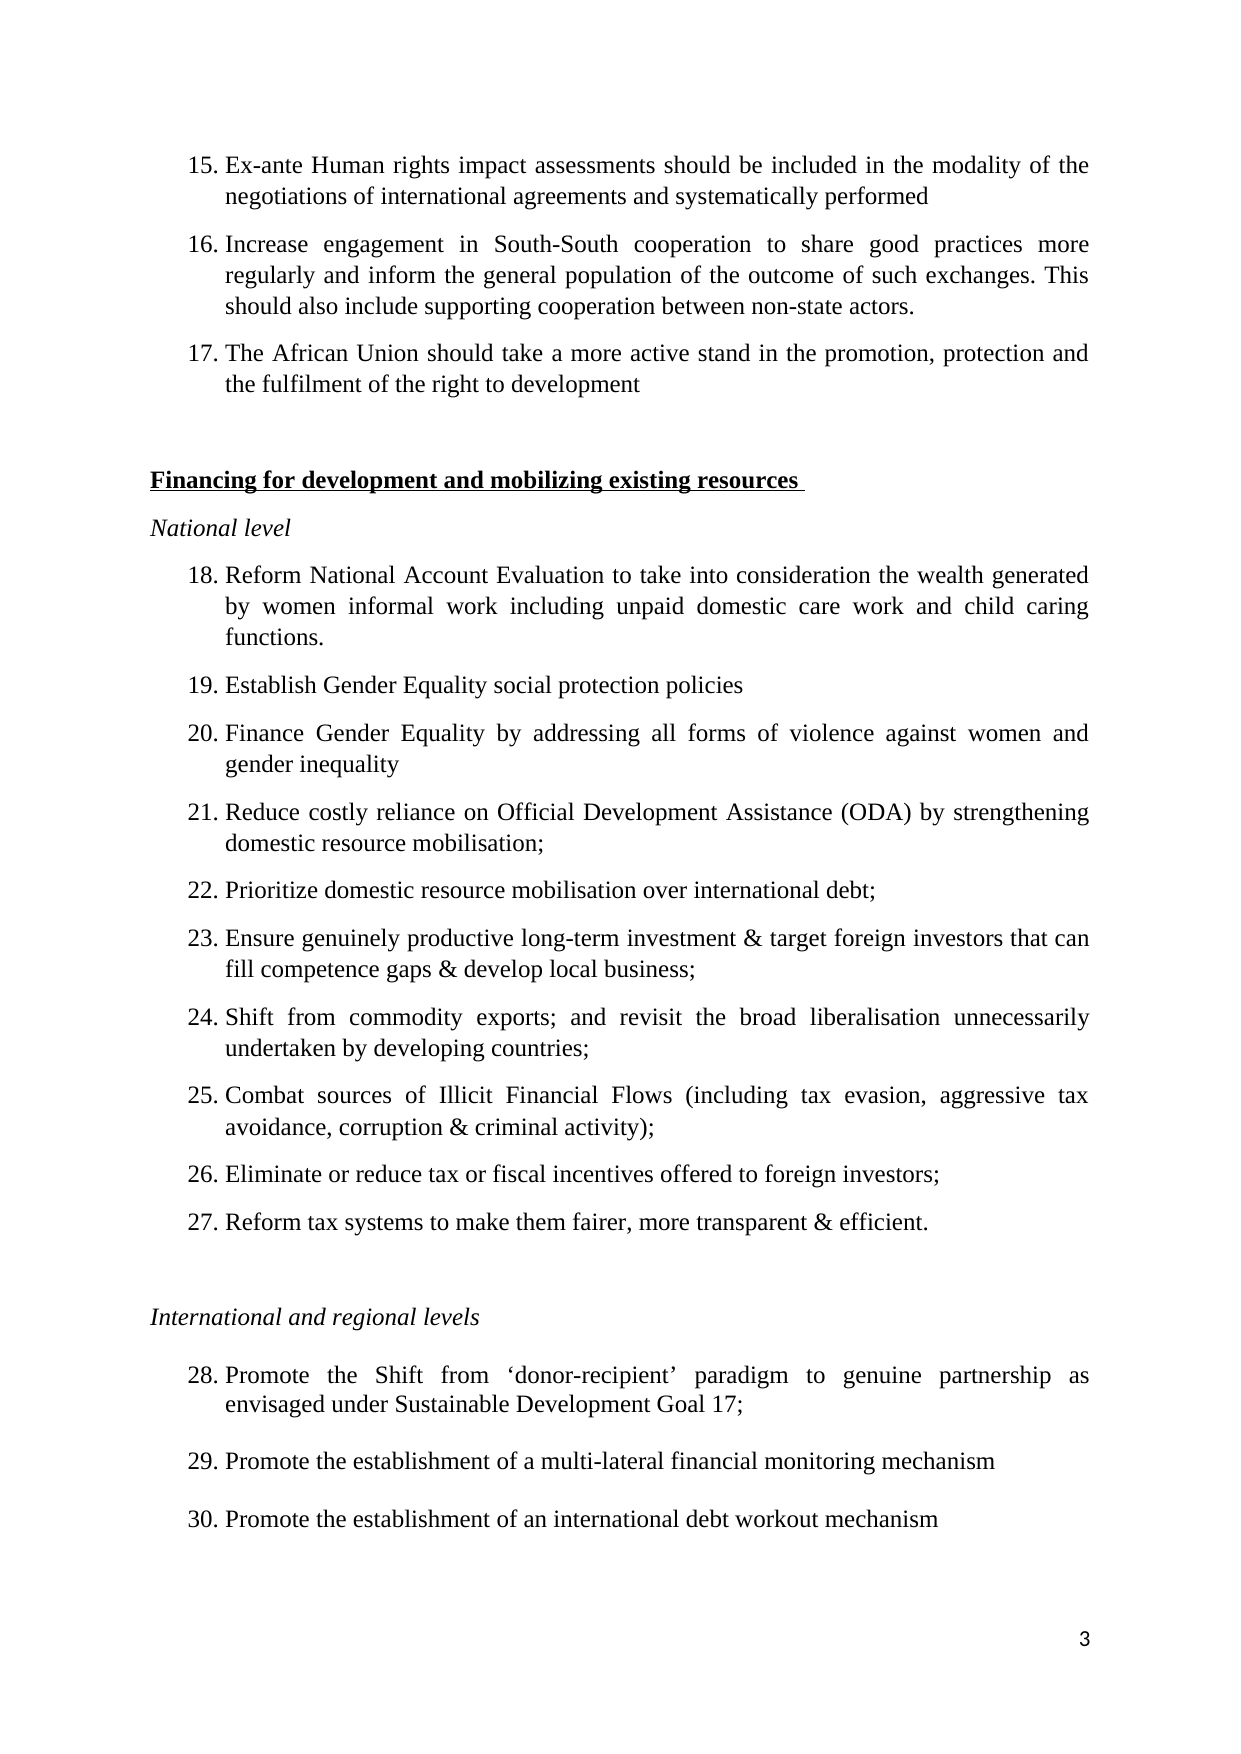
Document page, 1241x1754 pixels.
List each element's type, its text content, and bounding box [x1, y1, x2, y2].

list Promote the Shift from ‘donor-recipient’ paradigm to genuine partnership as envisaged under Sustainable Development Goal 17; [187, 1360, 1090, 1417]
list Reduce costly reliance on Official Development Assistance (ODA) by strengthening domestic resource mobilisation; [187, 797, 1090, 856]
list Reform National Account Evaluation to take into consideration the wealth generated by women informal work including unpaid domestic care work and child caring functions. [187, 560, 1090, 651]
list Ensure genuinely productive long-term investment & target foreign investors that can fill competence gaps & develop local business; [187, 923, 1090, 983]
text International and regional levels [150, 1302, 1090, 1331]
list Finance Gender Equality by addressing all forms of violence against women and gender inequality [187, 718, 1090, 778]
list Promote the establishment of a multi-lateral financial monitoring mechanism [187, 1446, 1090, 1475]
text National level [150, 513, 1090, 541]
list Reform tax systems to make them fairer, more transparent & efficient. [187, 1207, 1090, 1236]
list Shift from commodity exports; and revisit the broad liberalisation unnecessarily undertaken by developing countries; [187, 1002, 1090, 1062]
text Financing for development and mobilizing existing resources [150, 465, 1090, 494]
list Eliminate or reduce tax or fiscal incentives offered to foreign investors; [187, 1159, 1090, 1188]
list Prioritize domestic resource mobilisation over international debt; [187, 875, 1090, 904]
list Promote the establishment of an international debt workout mechanism [187, 1504, 1090, 1532]
list Ex-ante Human rights impact assessments should be included in the modality of the negotiations of international agreements and systematically performed [187, 150, 1090, 210]
list Increase engagement in South-South cooperation to share good practices more regularly and inform the general population of the outcome of such exchanges. This should also include supporting cooperation between non-state actors. [187, 229, 1090, 319]
list Establish Gender Equality social protection policies [187, 670, 1090, 699]
list Combat sources of Illicit Financial Flows (including tax evasion, aggressive tax avoidance, corruption & criminal activity); [187, 1081, 1090, 1140]
list The African Union should take a more active stand in the promotion, protection and the fulfilment of the right to development [187, 338, 1090, 398]
